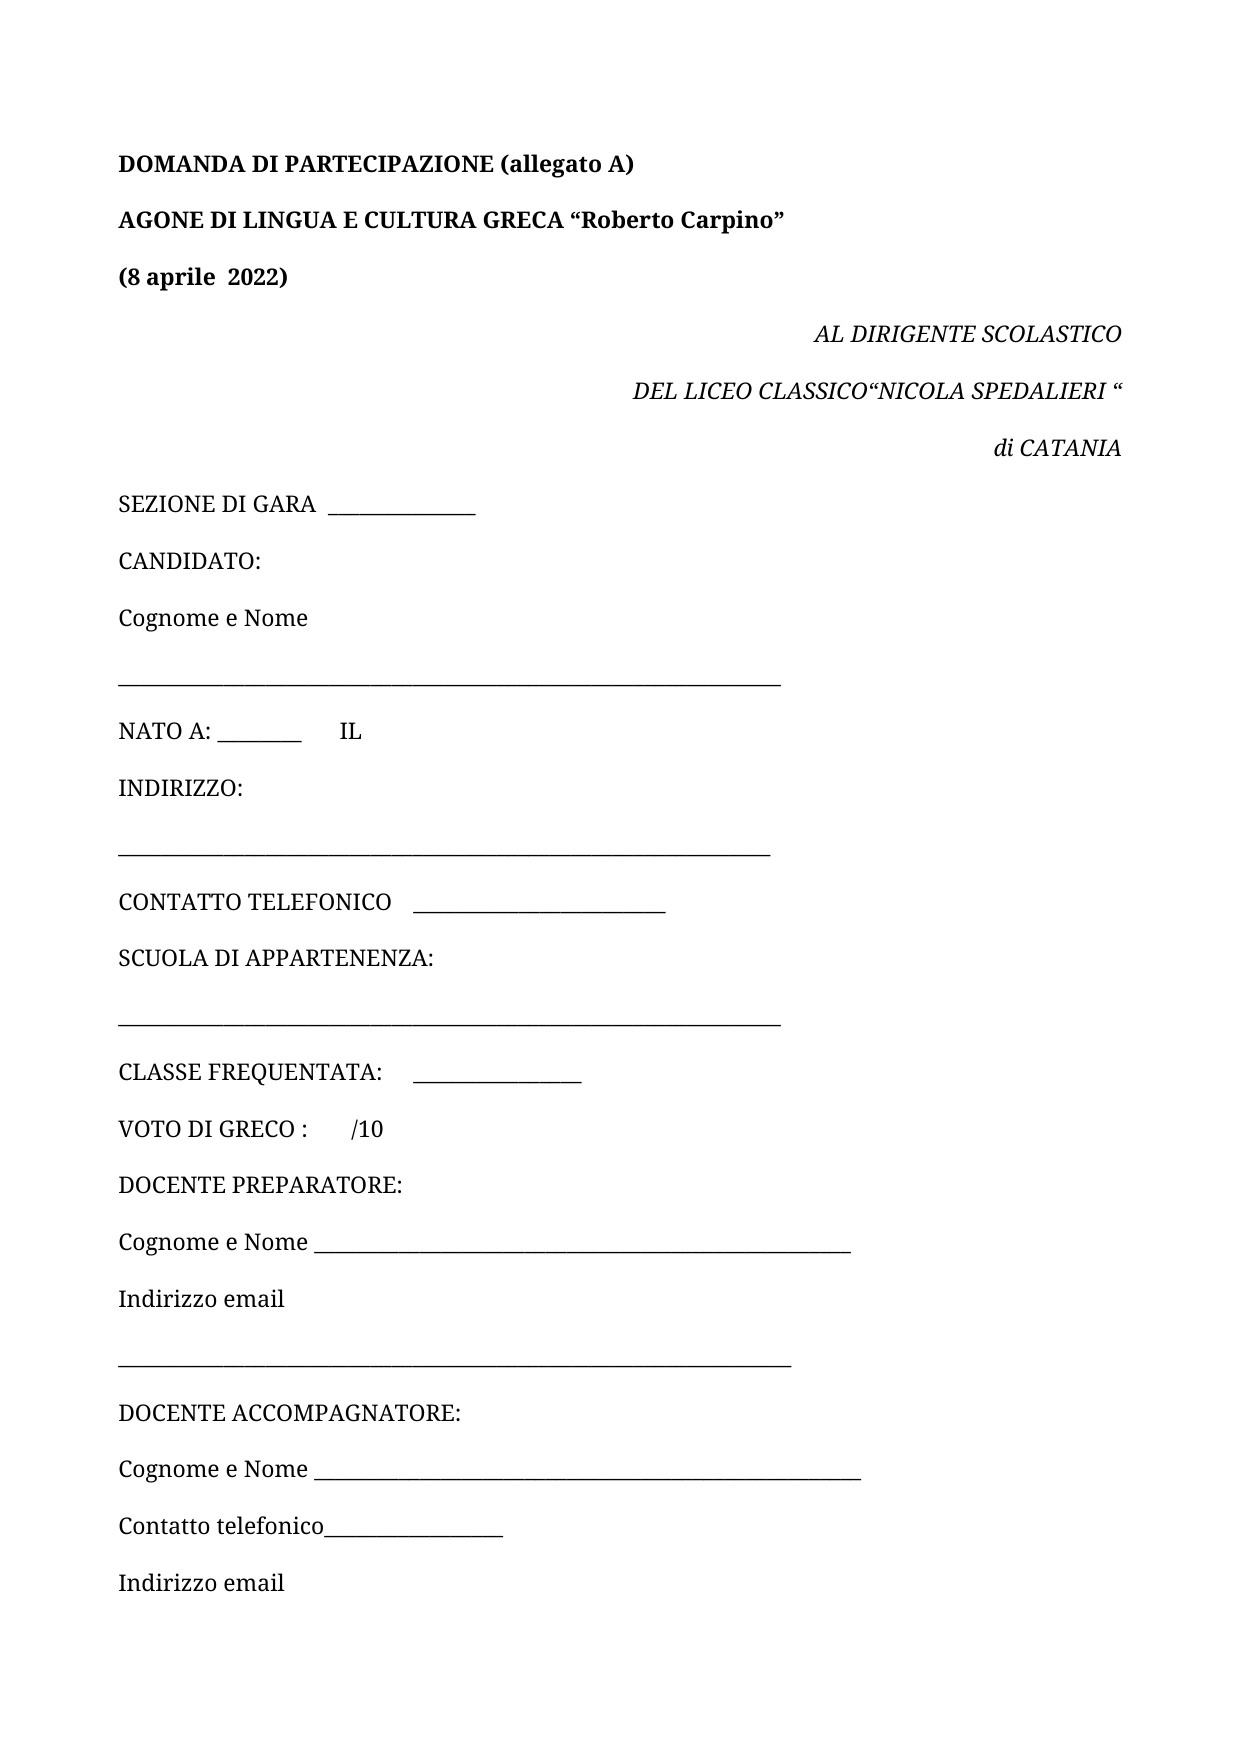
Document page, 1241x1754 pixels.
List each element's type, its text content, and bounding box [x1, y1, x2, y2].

text di CATANIA [118, 431, 1122, 463]
text NATO A: ________ IL [118, 715, 1122, 747]
text CLASSE FREQUENTATA: ________________ [118, 1056, 1122, 1087]
text DOCENTE PREPARATORE: [118, 1169, 1122, 1201]
text Cognome e Nome ____________________________________________________ [118, 1453, 1122, 1484]
text INDIRIZZO: [118, 772, 1122, 803]
text CANDIDATO: [118, 545, 1122, 576]
text _______________________________________________________________ [118, 658, 1122, 690]
text DEL LICEO CLASSICO“NICOLA SPEDALIERI “ [118, 375, 1122, 406]
text ________________________________________________________________ [118, 1340, 1122, 1371]
text DOMANDA DI PARTECIPAZIONE (allegato A) [118, 148, 1122, 179]
text SEZIONE DI GARA ______________ [118, 488, 1122, 519]
text Contatto telefonico_________________ [118, 1510, 1122, 1541]
text DOCENTE ACCOMPAGNATORE: [118, 1397, 1122, 1428]
text AL DIRIGENTE SCOLASTICO [118, 318, 1122, 349]
text Cognome e Nome ___________________________________________________ [118, 1226, 1122, 1257]
text SCUOLA DI APPARTENENZA: [118, 942, 1122, 974]
text _______________________________________________________________ [118, 999, 1122, 1030]
text CONTATTO TELEFONICO ________________________ [118, 886, 1122, 917]
text ______________________________________________________________ [118, 829, 1122, 860]
text Indirizzo email [118, 1567, 1122, 1598]
text AGONE DI LINGUA E CULTURA GRECA “Roberto Carpino” [118, 204, 1122, 236]
text Indirizzo email [118, 1283, 1122, 1314]
text VOTO DI GRECO : /10 [118, 1113, 1122, 1144]
text (8 aprile 2022) [118, 261, 1122, 292]
text Cognome e Nome [118, 602, 1122, 633]
